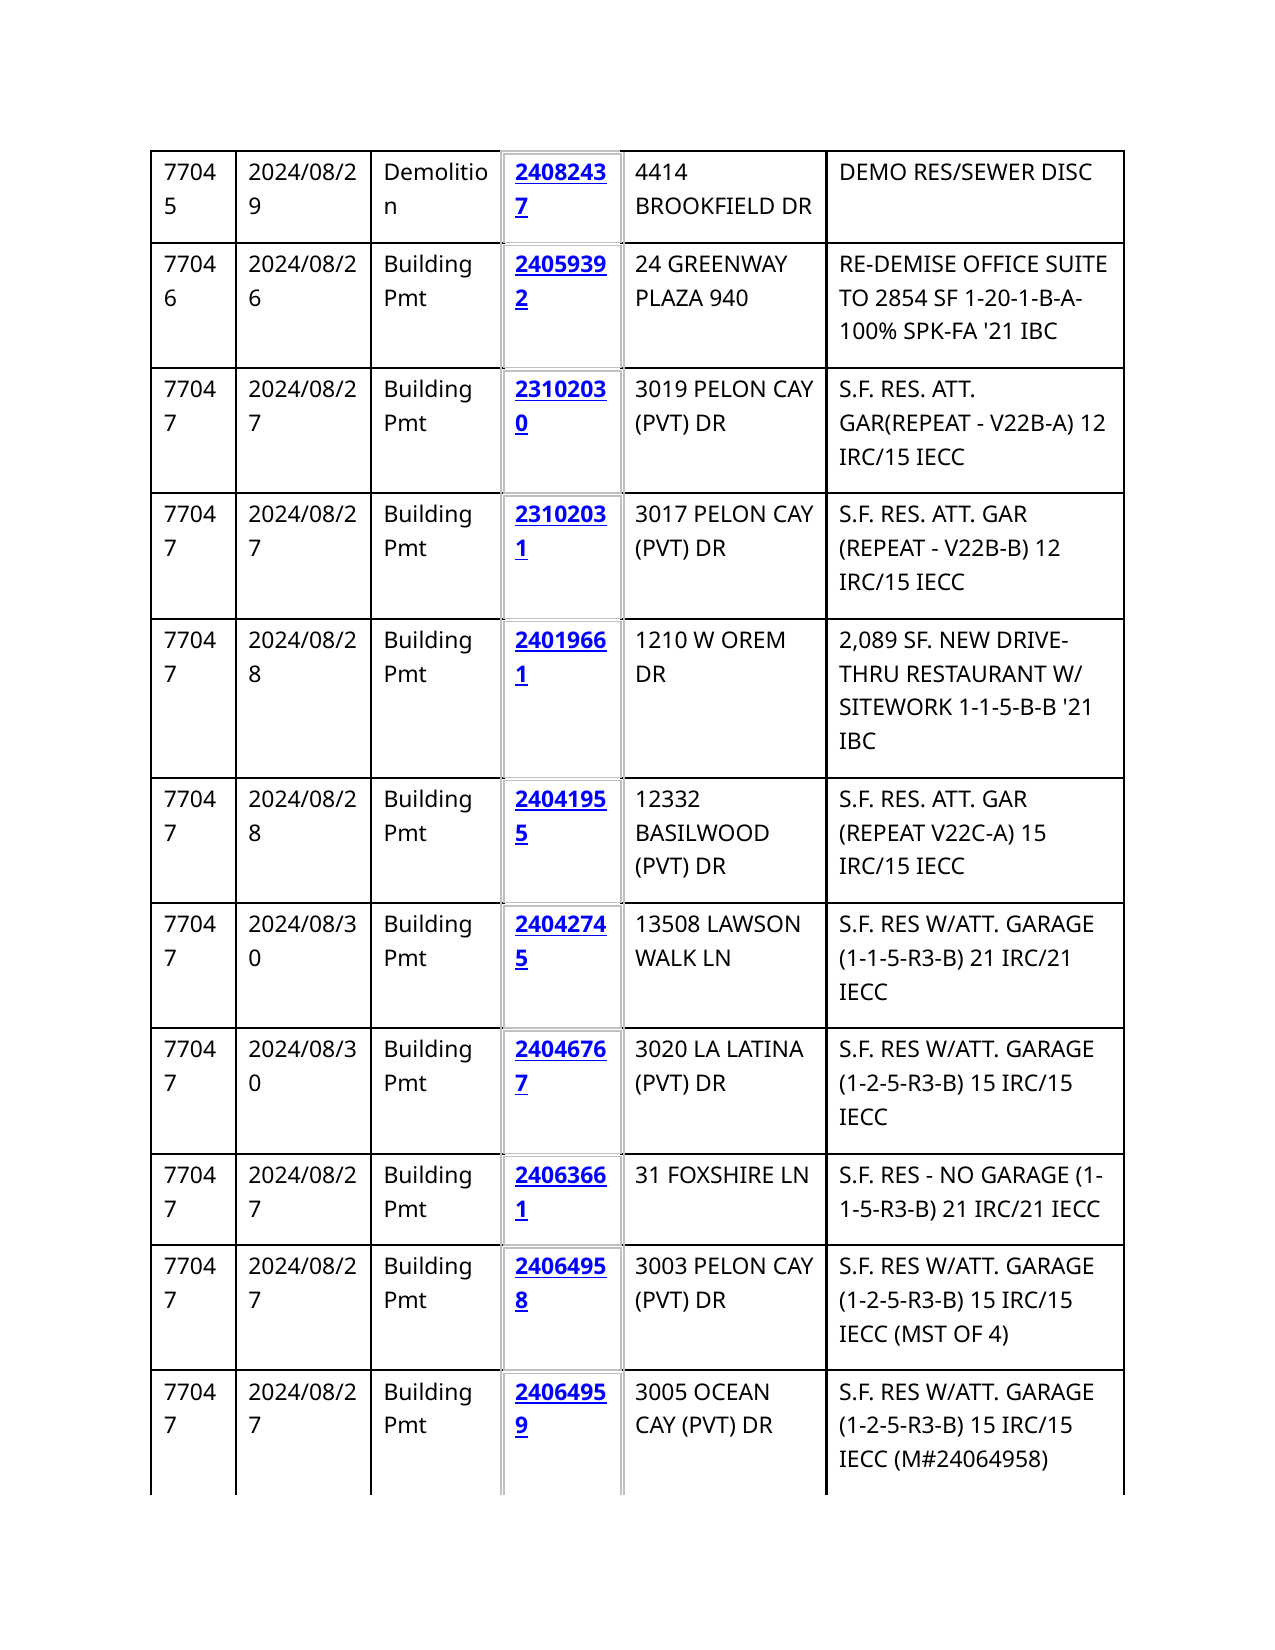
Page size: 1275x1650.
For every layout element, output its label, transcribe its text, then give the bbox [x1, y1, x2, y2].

table_cell Building Pmt [372, 1371, 500, 1495]
table_cell Building Pmt [372, 244, 500, 367]
table_cell Building Pmt [372, 1029, 500, 1152]
table_cell 77045 [152, 152, 235, 242]
table_cell 2024/08/28 [237, 779, 370, 902]
table_cell 77047 [152, 1371, 235, 1495]
table_cell 23102030 [505, 372, 620, 492]
table_cell 12332 BASILWOOD (PVT) DR [625, 779, 825, 902]
table_cell 77047 [152, 369, 235, 492]
table_cell S.F. RES. ATT. GAR (REPEAT V22C-A) 15 IRC/15 IECC [828, 779, 1123, 902]
table_cell 3017 PELON CAY (PVT) DR [625, 494, 825, 617]
table_cell 1210 W OREM DR [625, 620, 825, 777]
table_cell 2024/08/30 [237, 1029, 370, 1152]
table_cell Building Pmt [372, 1246, 500, 1369]
table_cell 24 GREENWAY PLAZA 940 [625, 244, 825, 367]
table_cell S.F. RES - NO GARAGE (1-1-5-R3-B) 21 IRC/21 IECC [828, 1155, 1123, 1244]
table_cell Building Pmt [372, 779, 500, 902]
table_cell 2,089 SF. NEW DRIVE-THRU RESTAURANT W/ SITEWORK 1-1-5-B-B '21 IBC [828, 620, 1123, 777]
table_cell 24046767 [505, 1032, 620, 1152]
table_cell 2024/08/27 [237, 1155, 370, 1244]
table_cell 77047 [152, 620, 235, 777]
table_cell S.F. RES. ATT. GAR (REPEAT - V22B-B) 12 IRC/15 IECC [828, 494, 1123, 617]
table_cell RE-DEMISE OFFICE SUITE TO 2854 SF 1-20-1-B-A-100% SPK-FA '21 IBC [828, 244, 1123, 367]
table_cell 77047 [152, 1155, 235, 1244]
table_cell S.F. RES W/ATT. GARAGE (1-2-5-R3-B) 15 IRC/15 IECC (MST OF 4) [828, 1246, 1123, 1369]
table_cell 77047 [152, 904, 235, 1027]
table_cell 77047 [152, 494, 235, 617]
table_cell DEMO RES/SEWER DISC [828, 152, 1123, 242]
table_cell 3020 LA LATINA (PVT) DR [625, 1029, 825, 1152]
table_cell Building Pmt [372, 369, 500, 492]
table_cell S.F. RES. ATT. GAR(REPEAT - V22B-A) 12 IRC/15 IECC [828, 369, 1123, 492]
table_cell 2024/08/28 [237, 620, 370, 777]
table_cell S.F. RES W/ATT. GARAGE (1-2-5-R3-B) 15 IRC/15 IECC [828, 1029, 1123, 1152]
table_cell 2024/08/26 [237, 244, 370, 367]
table_cell 2024/08/27 [237, 1246, 370, 1369]
table_cell 3005 OCEAN CAY (PVT) DR [625, 1371, 825, 1495]
table_cell 23102031 [505, 497, 620, 617]
table_cell 3003 PELON CAY (PVT) DR [625, 1246, 825, 1369]
table_cell 31 FOXSHIRE LN [625, 1155, 825, 1244]
table_cell 24059392 [505, 246, 620, 367]
table_cell 24019661 [505, 622, 620, 777]
table_cell 2024/08/30 [237, 904, 370, 1027]
table_cell 4414 BROOKFIELD DR [625, 152, 825, 242]
table_cell 77047 [152, 779, 235, 902]
table_cell 24041955 [505, 781, 620, 902]
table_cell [828, 1371, 1123, 1495]
table_cell 77047 [152, 1029, 235, 1152]
table_cell Building Pmt [372, 904, 500, 1027]
table_cell 13508 LAWSON WALK LN [625, 904, 825, 1027]
table_cell 77047 [152, 1246, 235, 1369]
table_cell 24082437 [505, 155, 620, 242]
table_cell 3019 PELON CAY (PVT) DR [625, 369, 825, 492]
table_cell Building Pmt [372, 620, 500, 777]
table_cell 2024/08/27 [237, 494, 370, 617]
table_cell 24064958 [505, 1249, 620, 1369]
table_cell S.F. RES W/ATT. GARAGE (1-1-5-R3-B) 21 IRC/21 IECC [828, 904, 1123, 1027]
table_cell 24064959 [505, 1374, 620, 1495]
table_cell 2024/08/29 [237, 152, 370, 242]
table_cell Building Pmt [372, 494, 500, 617]
table_cell 2024/08/27 [237, 1371, 370, 1495]
table_cell 77046 [152, 244, 235, 367]
table_cell Demolition [372, 152, 500, 242]
table_cell 2024/08/27 [237, 369, 370, 492]
table_cell 24063661 [505, 1157, 620, 1244]
table_cell Building Pmt [372, 1155, 500, 1244]
table_cell 24042745 [505, 907, 620, 1027]
